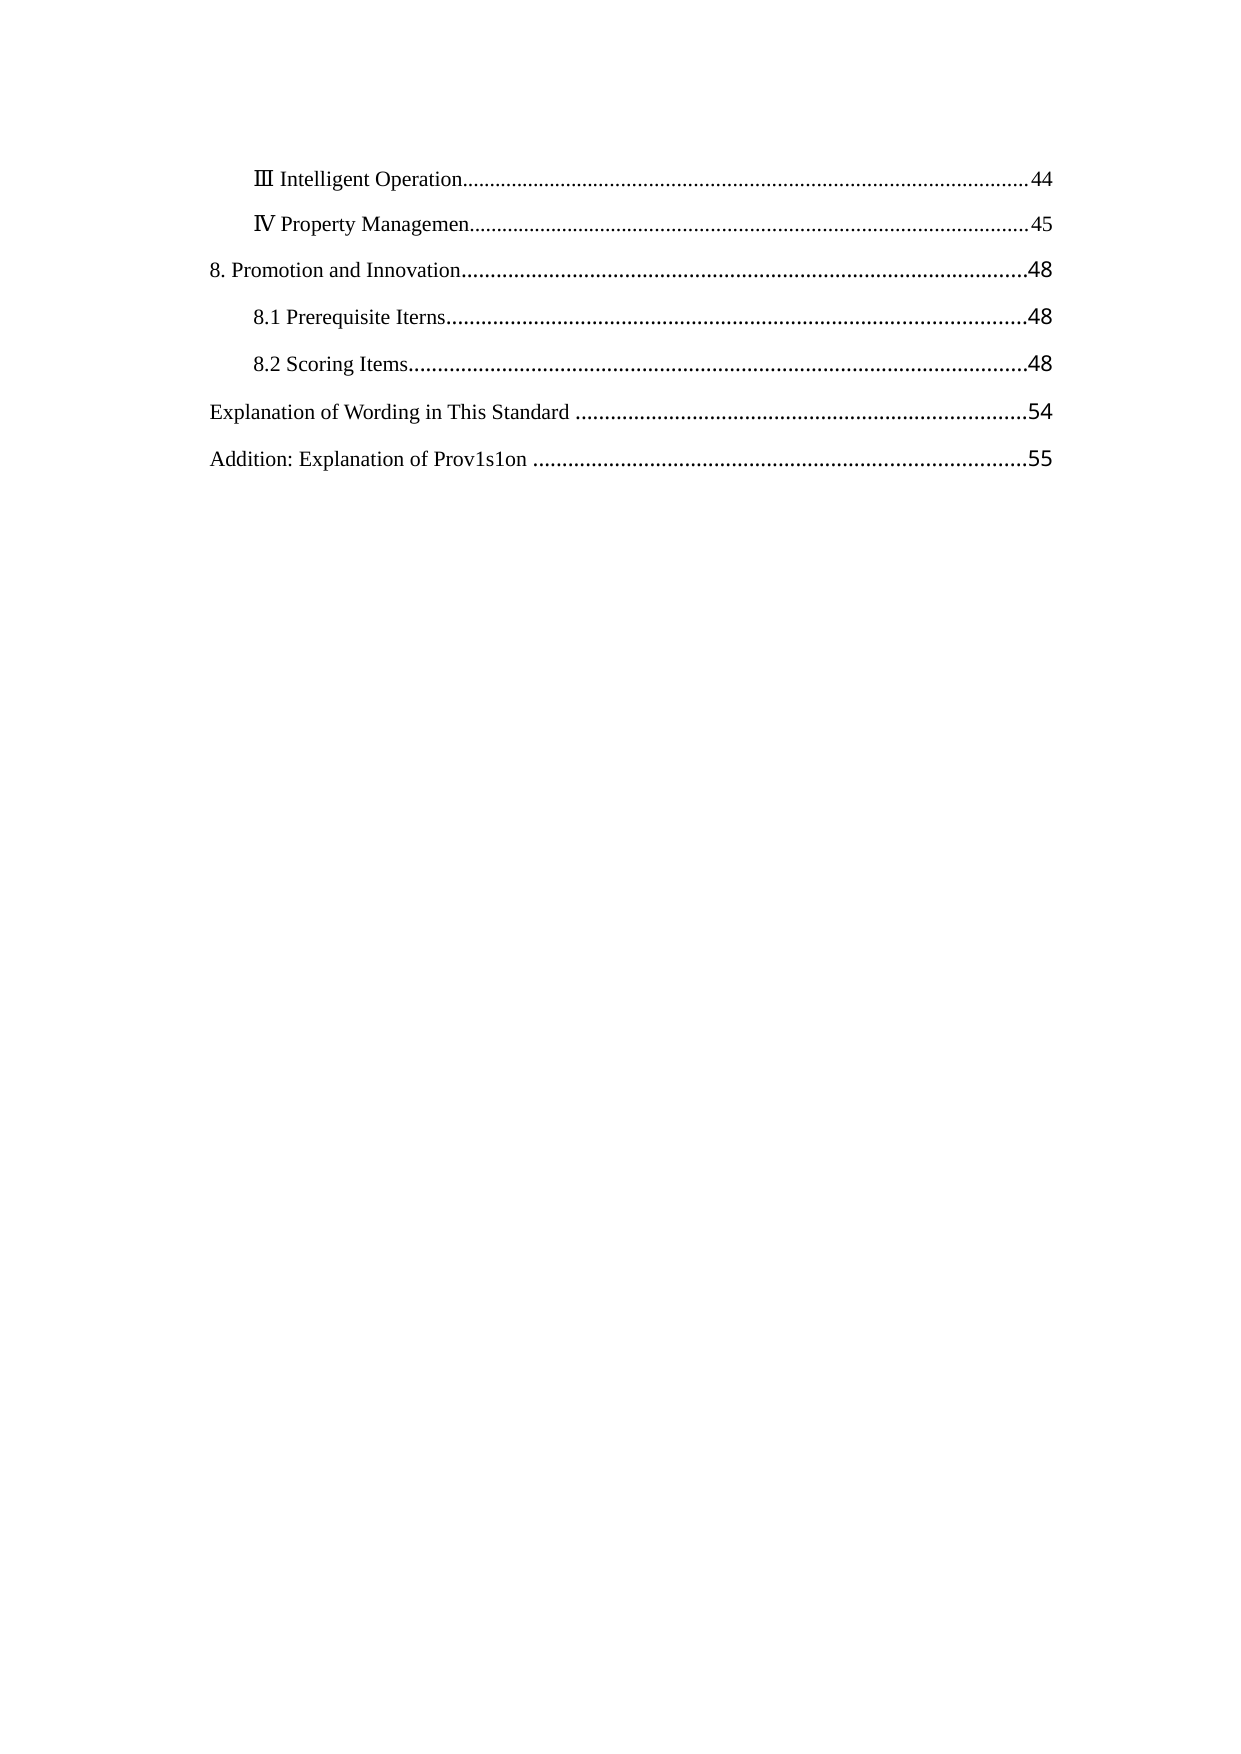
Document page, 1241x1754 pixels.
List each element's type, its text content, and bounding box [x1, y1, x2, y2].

text Addition: Explanation of Prov1s1on 55 [187, 442, 1053, 474]
text 8.2 Scoring Items 48 [187, 347, 1053, 379]
text 8. Promotion and Innovation 48 [187, 252, 1053, 285]
text Ⅳ Property Managemen 45 [187, 207, 1053, 239]
text Ⅲ Intelligent Operation 44 [187, 162, 1053, 194]
text 8.1 Prerequisite Iterns 48 [187, 299, 1053, 332]
text Explanation of Wording in This Standard 54 [187, 394, 1053, 427]
